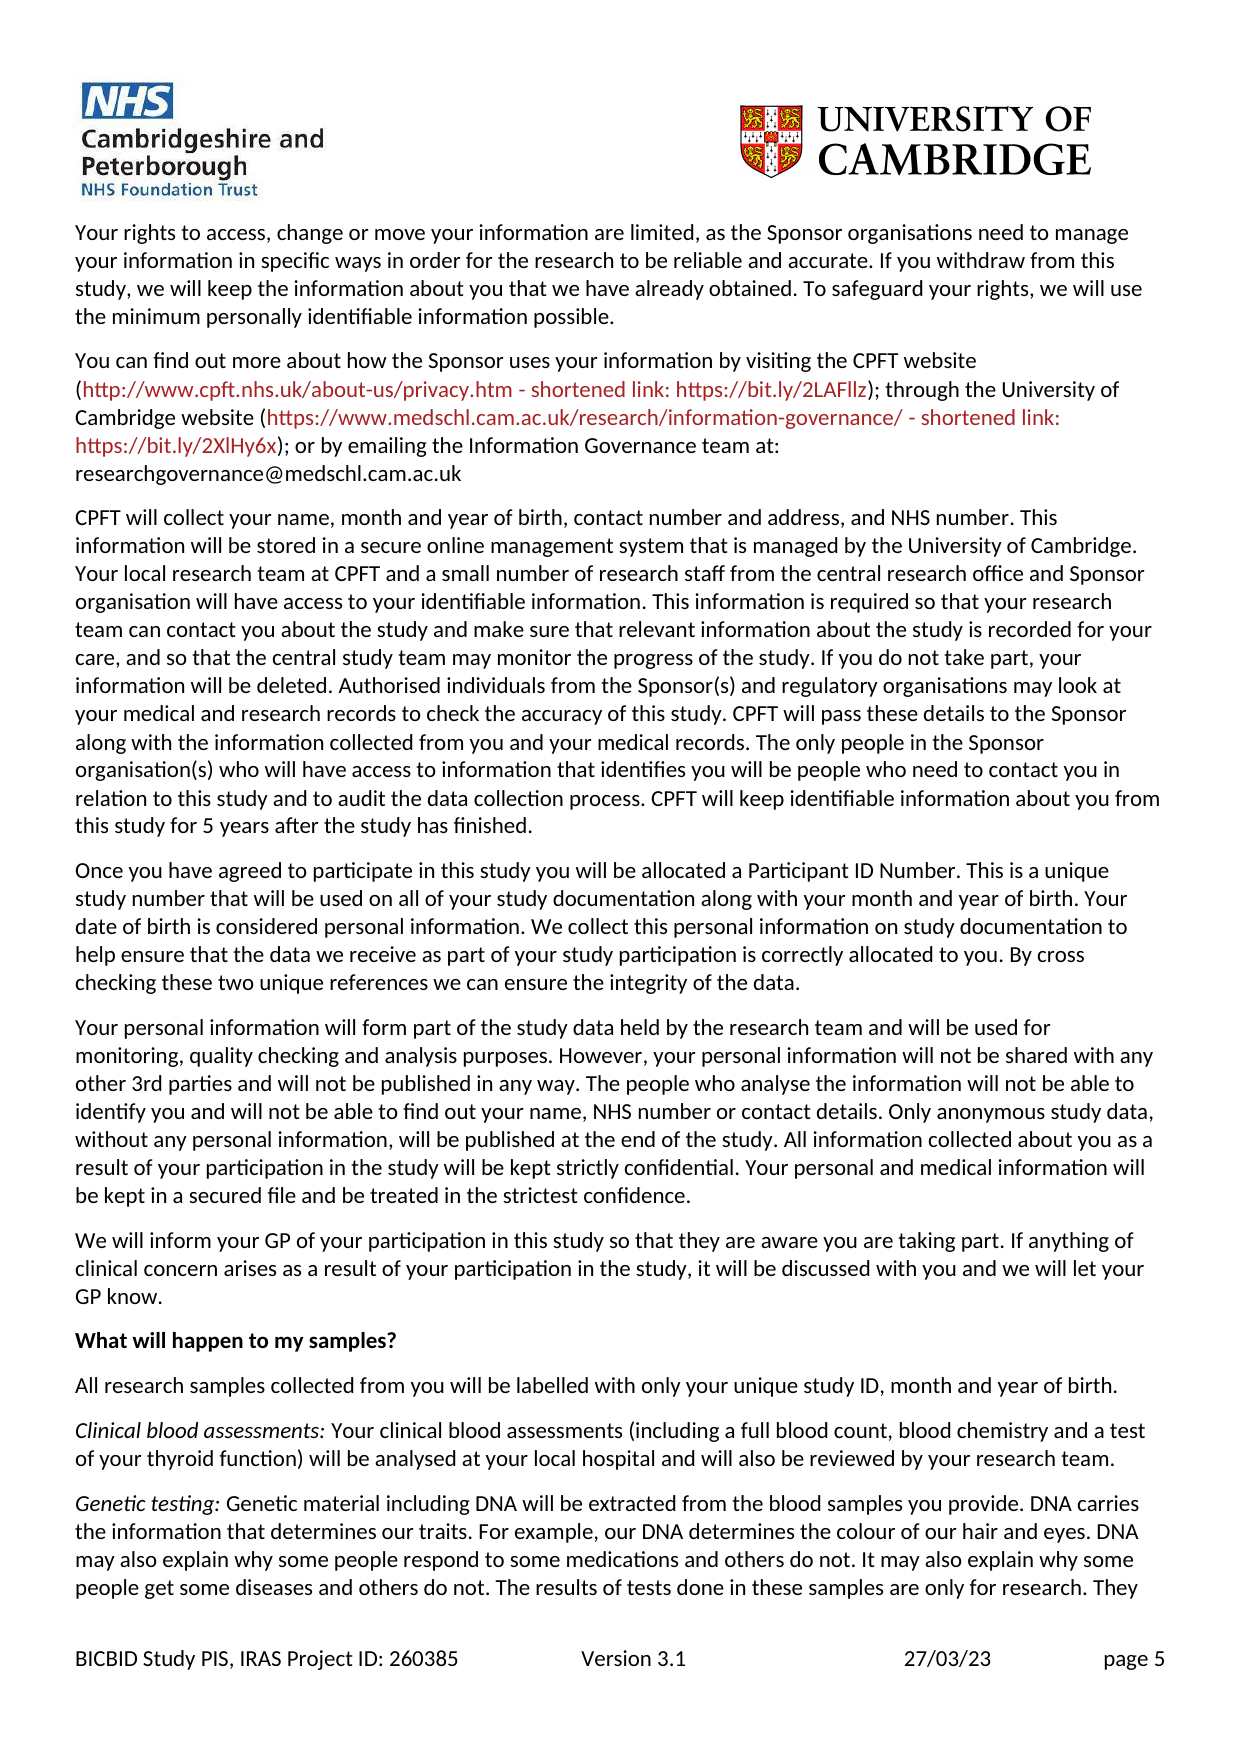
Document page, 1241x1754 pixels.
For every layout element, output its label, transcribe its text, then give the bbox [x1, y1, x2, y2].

text Your rights to access, change or move your information are limited, as the Sponsor organisations need to manage your information in specific ways in order for the research to be reliable and accurate. If you withdraw from this study, we will keep the information about you that we have already obtained. To safeguard your rights, we will use the minimum personally identifiable information possible. [75, 218, 1165, 330]
text CPFT will collect your name, month and year of birth, contact number and address, and NHS number. This information will be stored in a secure online management system that is managed by the University of Cambridge. Your local research team at CPFT and a small number of research staff from the central research office and Sponsor organisation will have access to your identifiable information. This information is required so that your research team can contact you about the study and make sure that relevant information about the study is recorded for your care, and so that the central study team may monitor the progress of the study. If you do not take part, your information will be deleted. Authorised individuals from the Sponsor(s) and regulatory organisations may look at your medical and research records to check the accuracy of this study. CPFT will pass these details to the Sponsor along with the information collected from you and your medical records. The only people in the Sponsor organisation(s) who will have access to information that identifies you will be people who need to contact you in relation to this study and to audit the data collection process. CPFT will keep identifiable information about you from this study for 5 years after the study has finished. [75, 503, 1165, 840]
text We will inform your GP of your participation in this study so that they are aware you are taking part. If anything of clinical concern arises as a result of your participation in the study, it will be discussed with you and we will let your GP know. [75, 1226, 1165, 1310]
text All research samples collected from you will be labelled with only your unique study ID, month and year of birth. [75, 1371, 1165, 1399]
text Once you have agreed to participate in this study you will be allocated a Participant ID Number. This is a unique study number that will be used on all of your study documentation along with your month and year of birth. Your date of birth is considered personal information. We collect this personal information on study documentation to help ensure that the data we receive as part of your study participation is correctly allocated to you. By cross checking these two unique references we can ensure the integrity of the data. [75, 856, 1165, 996]
picture [72, 74, 328, 206]
picture [739, 104, 1092, 179]
text You can find out more about how the Sponsor uses your information by visiting the CPFT website (http://www.cpft.nhs.uk/about-us/privacy.htm - shortened link: https://bit.ly/2LAFllz); through the University of Cambridge website (https://www.medschl.cam.ac.uk/research/information-governance/ - shortened link: https://bit.ly/2XlHy6x); or by emailing the Information Governance team at: researchgovernance@medschl.cam.ac.uk [75, 347, 1165, 487]
text Clinical blood assessments: Your clinical blood assessments (including a full blood count, blood chemistry and a test of your thyroid function) will be analysed at your local hospital and will also be reviewed by your research team. [75, 1416, 1165, 1472]
text What will happen to my samples? [75, 1327, 1165, 1355]
text Your personal information will form part of the study data held by the research team and will be used for monitoring, quality checking and analysis purposes. However, your personal information will not be shared with any other 3rd parties and will not be published in any way. The people who analyse the information will not be able to identify you and will not be able to find out your name, NHS number or contact details. Only anonymous study data, without any personal information, will be published at the end of the study. All information collected about you as a result of your participation in the study will be kept strictly confidential. Your personal and medical information will be kept in a secured file and be treated in the strictest confidence. [75, 1013, 1165, 1209]
